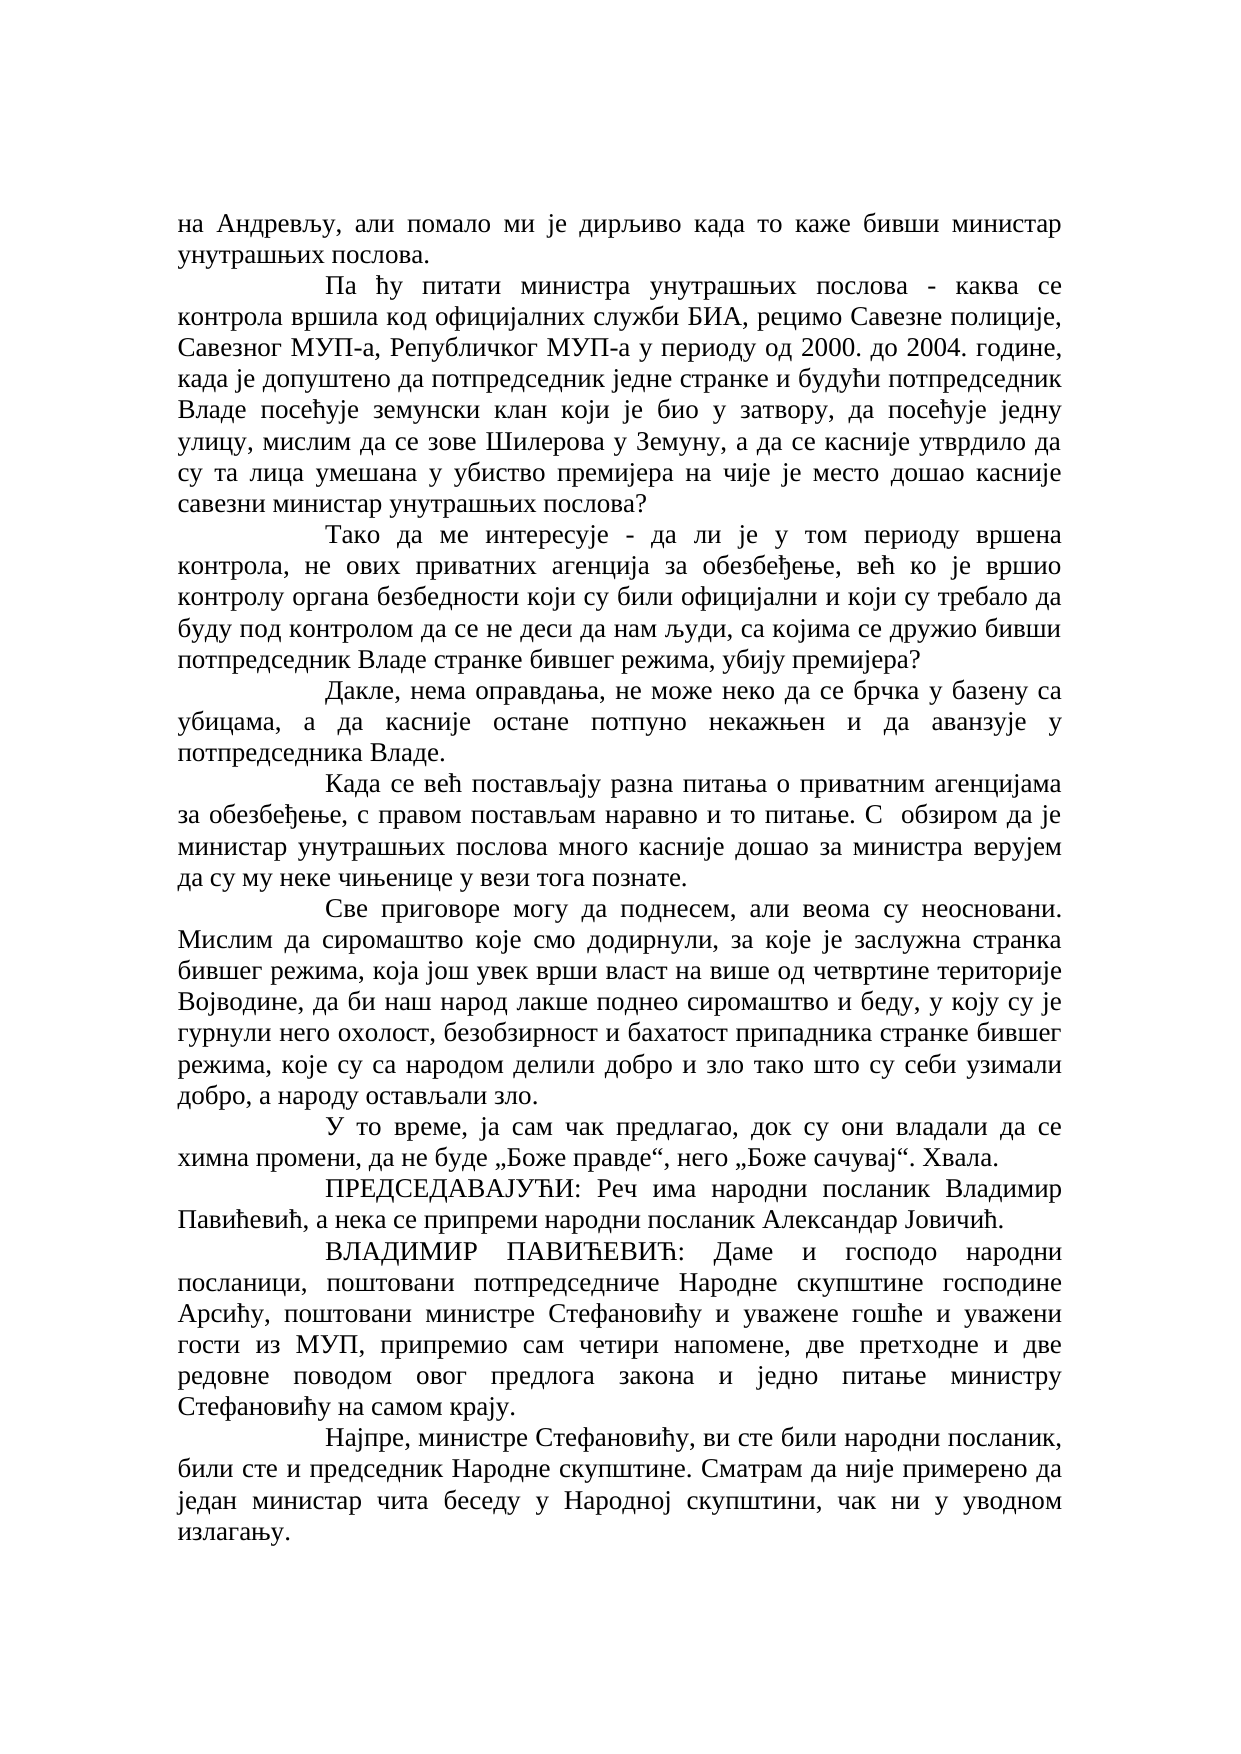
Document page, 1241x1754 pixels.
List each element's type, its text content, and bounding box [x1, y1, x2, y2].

text Тако да ме интересује - да ли је у том периоду вршена контрола, не ових приватних агенција за обезбеђење, већ ко је вршио контролу органа безбедности који су били официјални и који су требало да буду под контролом да се не деси да нам људи, са којима се дружио бивши потпредседник Владе странке бившег режима, убију премијера? [177, 518, 1063, 674]
text Најпре, министре Стефановићу, ви сте били народни посланик, били сте и председник Народне скупштине. Сматрам да није примерено да један министар чита беседу у Народној скупштини, чак ни у уводном излагању. [177, 1421, 1063, 1546]
text Све приговоре могу да поднесем, али веома су неосновани. Мислим да сиромаштво које смо додирнули, за које је заслужна странка бившег режима, која још увек врши власт на више од четвртине територије Војводине, да би наш народ лакше поднео сиромаштво и беду, у коју су је гурнули него охолост, безобзирност и бахатост припадника странке бившег режима, које су са народом делили добро и зло тако што су себи узимали добро, а народу остављали зло. [177, 892, 1063, 1110]
text ПРЕДСЕДАВАЈУЋИ: Реч има народни посланик Владимир Павићевић, а нека се припреми народни посланик Александар Јовичић. [177, 1172, 1063, 1234]
text ВЛАДИМИР ПАВИЋЕВИЋ: Даме и господо народни посланици, поштовани потпредседниче Народне скупштине господине Арсићу, поштовани министре Стефановићу и уважене гошће и уважени гости из МУП, припремио сам четири напомене, две претходне и две редовне поводом овог предлога закона и једно питање министру Стефановићу на самом крају. [177, 1234, 1063, 1421]
text Па ћу питати министра унутрашњих послова - каква се контрола вршила код официјалних служби БИА, рецимо Савезне полиције, Савезног МУП-а, Републичког МУП-а у периоду од 2000. до 2004. године, када је допуштено да потпредседник једне странке и будући потпредседник Владе посећује земунски клан који је био у затвору, да посећује једну улицу, мислим да се зове Шилерова у Земуну, а да се касније утврдило да су та лица умешана у убиство премијера на чије је место дошао касније савезни министар унутрашњих послова? [177, 269, 1063, 518]
text Дакле, нема оправдања, не може неко да се брчка у базену са убицама, а да касније остане потпуно некажњен и да аванзује у потпредседника Владе. [177, 674, 1063, 767]
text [177, 207, 1063, 269]
text Када се већ постављају разна питања о приватним агенцијама за обезбеђење, с правом постављам наравно и то питање. С обзиром да је министар унутрашњих послова много касније дошао за министра верујем да су му неке чињенице у вези тога познате. [177, 767, 1063, 892]
text У то време, ја сам чак предлагао, док су они владали да се химна промени, да не буде „Боже правде“, него „Боже сачувај“. Хвала. [177, 1110, 1063, 1172]
